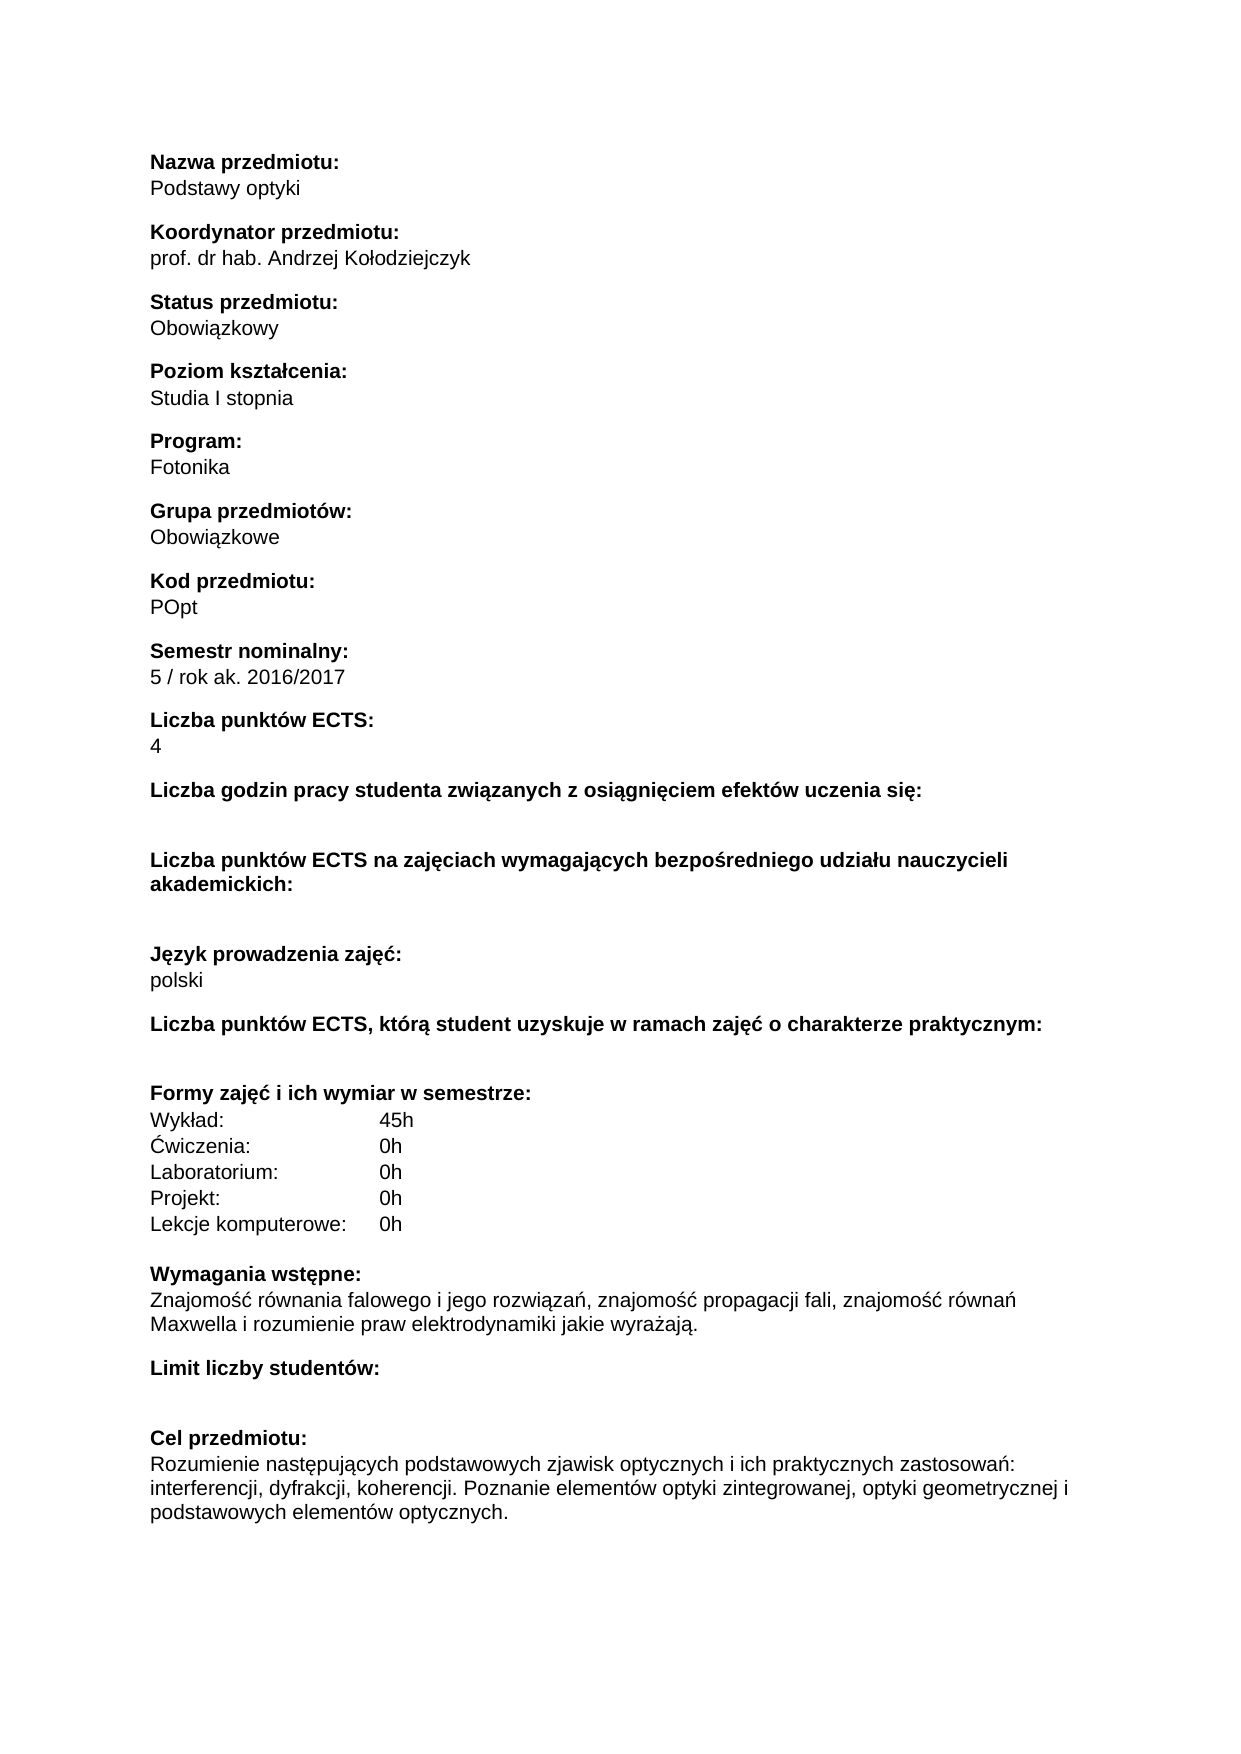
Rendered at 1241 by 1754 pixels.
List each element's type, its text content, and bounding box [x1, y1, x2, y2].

text Program: [150, 429, 1090, 453]
text Poziom kształcenia: [150, 359, 1090, 383]
table_cell 0h [369, 1210, 597, 1236]
text Liczba punktów ECTS: [150, 708, 1090, 732]
text Obowiązkowy [150, 316, 1090, 339]
text Liczba godzin pracy studenta związanych z osiągnięciem efektów uczenia się: [150, 778, 1090, 802]
text Liczba punktów ECTS, którą student uzyskuje w ramach zajęć o charakterze praktycznym: [150, 1011, 1090, 1035]
text POpt [150, 595, 1090, 619]
text Obowiązkowe [150, 525, 1090, 549]
text polski [150, 968, 1090, 992]
text 4 [150, 734, 1090, 758]
text Studia I stopnia [150, 385, 1090, 409]
text Formy zajęć i ich wymiar w semestrze: [150, 1081, 1090, 1105]
table_cell Ćwiczenia: [140, 1134, 367, 1158]
text Status przedmiotu: [150, 289, 1090, 313]
text Fotonika [150, 455, 1090, 479]
text Liczba punktów ECTS na zajęciach wymagających bezpośredniego udziału nauczycieli akademickich: [150, 848, 1090, 896]
table_cell 0h [369, 1184, 597, 1210]
table_cell 0h [369, 1158, 597, 1184]
text 5 / rok ak. 2016/2017 [150, 664, 1090, 688]
table_cell 0h [369, 1132, 597, 1158]
text Wymagania wstępne: [150, 1262, 1090, 1286]
text Rozumienie następujących podstawowych zjawisk optycznych i ich praktycznych zastosowań: interferencji, dyfrakcji, koherencji. Poznanie elementów optyki zintegrowanej, optyki geometrycznej i podstawowych elementów optycznych. [150, 1452, 1090, 1523]
text Znajomość równania falowego i jego rozwiązań, znajomość propagacji fali, znajomość równań Maxwella i rozumienie praw elektrodynamiki jakie wyrażają. [150, 1288, 1090, 1336]
text Koordynator przedmiotu: [150, 220, 1090, 244]
text Grupa przedmiotów: [150, 499, 1090, 523]
text Kod przedmiotu: [150, 569, 1090, 593]
text Cel przedmiotu: [150, 1426, 1090, 1449]
text Limit liczby studentów: [150, 1356, 1090, 1380]
table_cell Projekt: [140, 1186, 367, 1210]
text Nazwa przedmiotu: [150, 150, 1090, 174]
text Semestr nominalny: [150, 638, 1090, 662]
table_cell Laboratorium: [140, 1160, 367, 1184]
text Podstawy optyki [150, 176, 1090, 200]
table_header Wykład: [140, 1108, 367, 1132]
text prof. dr hab. Andrzej Kołodziejczyk [150, 246, 1090, 270]
table_header 45h [369, 1108, 597, 1132]
text Język prowadzenia zajęć: [150, 942, 1090, 966]
table_cell Lekcje komputerowe: [140, 1212, 367, 1236]
